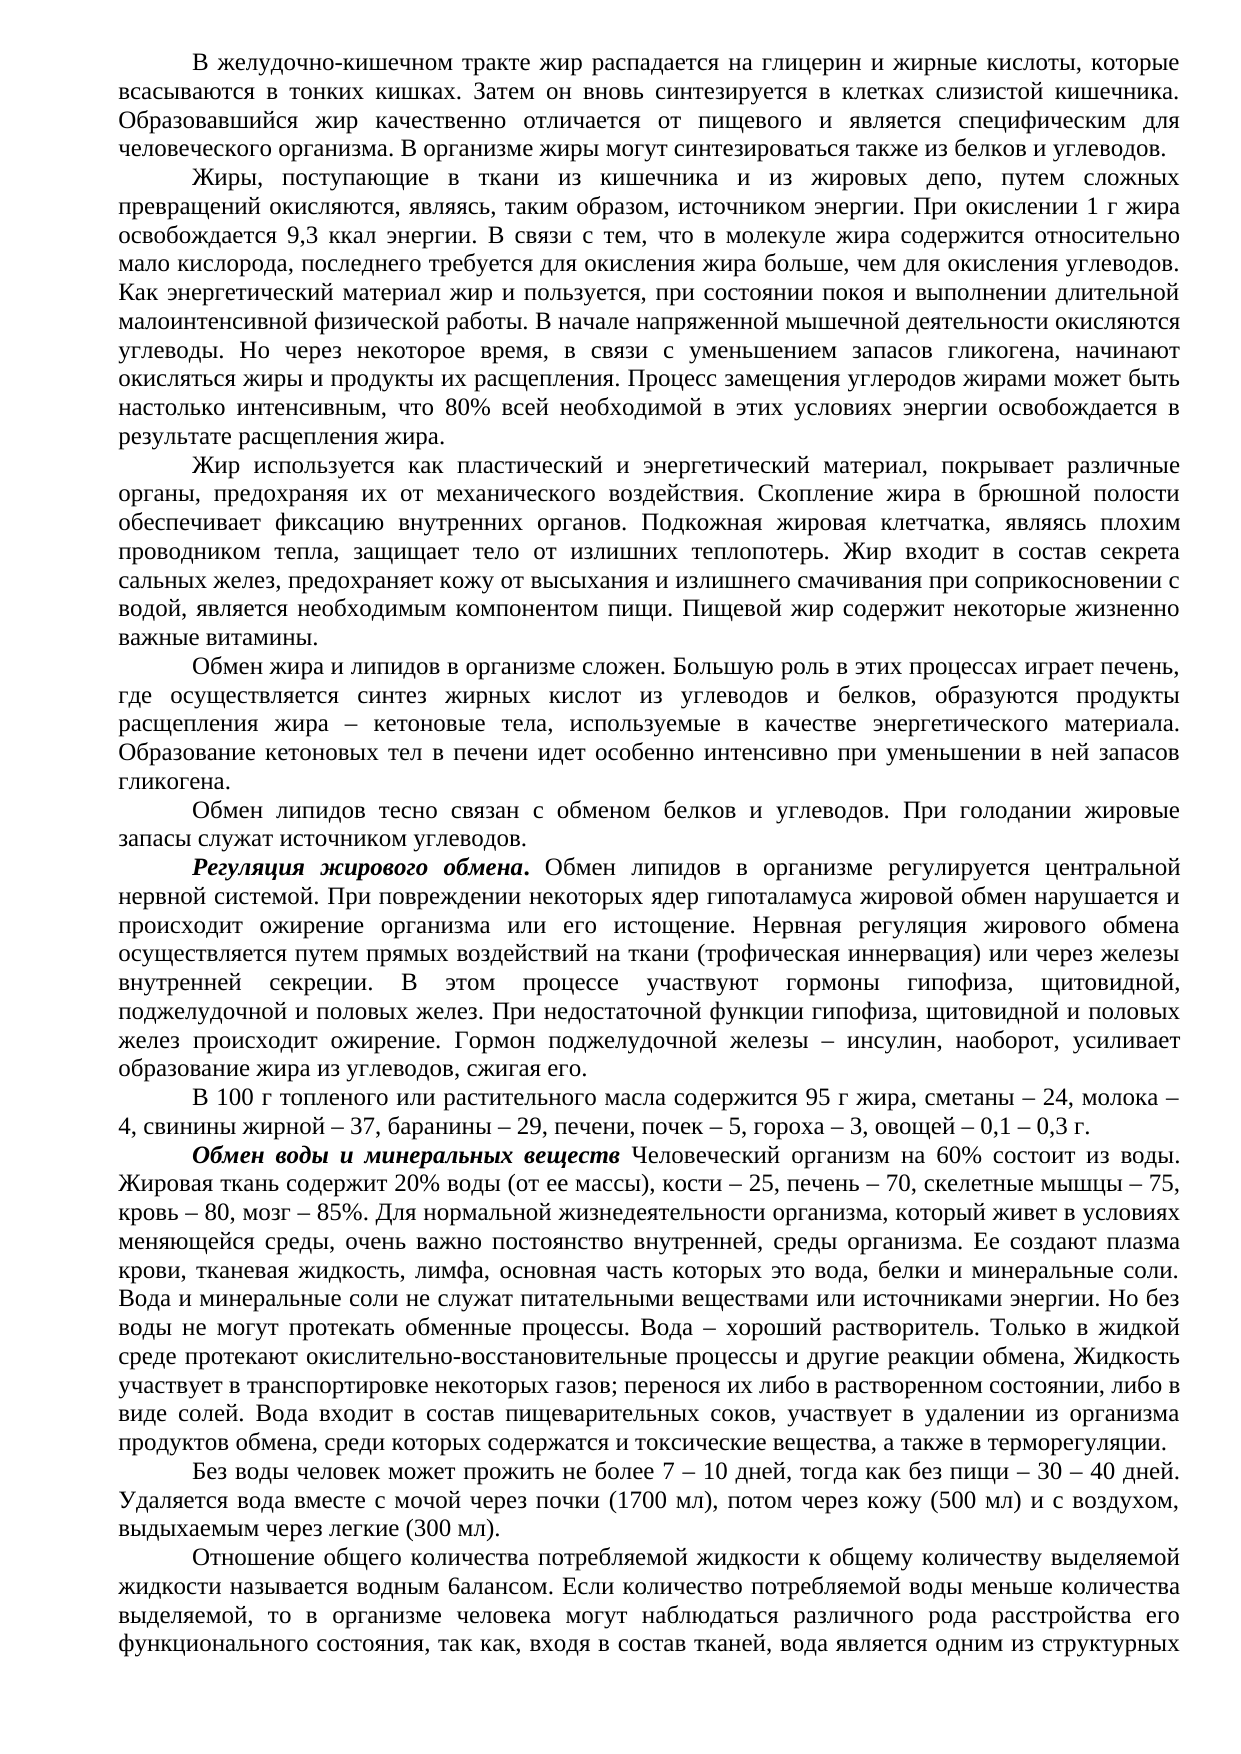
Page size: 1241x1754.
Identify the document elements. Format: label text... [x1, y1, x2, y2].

text Обмен липидов тесно связан с обменом белков и углеводов. При голодании жировые запасы служат источником углеводов. [118, 795, 1181, 852]
text В желудочно-кишечном тракте жир распадается на глицерин и жирные кислоты, которые всасываются в тонких кишках. Затем он вновь синтезируется в клетках слизистой кишечника. Образовавшийся жир качественно отличается от пищевого и является специфическим для человеческого организма. В организме жиры могут синтезироваться также из белков и углеводов. [118, 47, 1181, 162]
text Регуляция жирового обмена. Обмен липидов в организме регулируется центральной нервной системой. При повреждении некоторых ядер гипоталамуса жировой обмен нарушается и происходит ожирение организма или его истощение. Нервная регуляция жирового обмена осуществляется путем прямых воздействий на ткани (трофическая иннервация) или через железы внутренней секреции. В этом процессе участвуют гормоны гипофиза, щитовидной, поджелудочной и половых желез. При недостаточной функции гипофиза, щитовидной и половых желез происходит ожирение. Гормон поджелудочной железы – инсулин, наоборот, усиливает образование жира из углеводов, сжигая его. [118, 852, 1181, 1082]
text В 100 г топленого или растительного масла содержится 95 г жира, сметаны – 24, молока – 4, свинины жирной – 37, баранины – 29, печени, почек – 5, гороха – 3, овощей – 0,1 – 0,3 г. [118, 1082, 1181, 1140]
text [118, 1542, 1181, 1657]
text Жир используется как пластический и энергетический материал, покрывает различные органы, предохраняя их от механического воздействия. Скопление жира в брюшной полости обеспечивает фиксацию внутренних органов. Подкожная жировая клетчатка, являясь плохим проводником тепла, защищает тело от излишних теплопотерь. Жир входит в состав секрета сальных желез, предохраняет кожу от высыхания и излишнего смачивания при соприкосновении с водой, является необходимым компонентом пищи. Пищевой жир содержит некоторые жизненно важные витамины. [118, 450, 1181, 651]
text Жиры, поступающие в ткани из кишечника и из жировых депо, путем сложных превращений окисляются, являясь, таким образом, источником энергии. При окислении 1 г жира освобождается 9,3 ккал энергии. В связи с тем, что в молекуле жира содержится относительно мало кислорода, последнего требуется для окисления жира больше, чем для окисления углеводов. Как энергетический материал жир и пользуется, при состоянии покоя и выполнении длительной малоинтенсивной физической работы. В начале напряженной мышечной деятельности окисляются углеводы. Но через некоторое время, в связи с уменьшением запасов гликогена, начинают окисляться жиры и продукты их расщепления. Процесс замещения углеродов жирами может быть настолько интенсивным, что 80% всей необходимой в этих условиях энергии освобождается в результате расщепления жира. [118, 162, 1181, 450]
text Обмен жира и липидов в организме сложен. Большую роль в этих процессах играет печень, где осуществляется синтез жирных кислот из углеводов и белков, образуются продукты расщепления жира – кетоновые тела, используемые в качестве энергетического материала. Образование кетоновых тел в печени идет особенно интенсивно при уменьшении в ней запасов гликогена. [118, 651, 1181, 795]
text Без воды человек может прожить не более 7 – 10 дней, тогда как без пищи – 30 – 40 дней. Удаляется вода вместе с мочой через почки (1700 мл), потом через кожу (500 мл) и с воздухом, выдыхаемым через легкие (300 мл). [118, 1456, 1181, 1542]
text Обмен воды и минеральных веществ Человеческий организм на 60% состоит из воды. Жировая ткань содержит 20% воды (от ее массы), кости – 25, печень – 70, скелетные мышцы – 75, кровь – 80, мозг – 85%. Для нормальной жизнедеятельности организма, который живет в условиях меняющейся среды, очень важно постоянство внутренней, среды организма. Ее создают плазма крови, тканевая жидкость, лимфа, основная часть которых это вода, белки и минеральные соли. Вода и минеральные соли не служат питательными веществами или источниками энергии. Но без воды не могут протекать обменные процессы. Вода – хороший растворитель. Только в жидкой среде протекают окислительно-восстановительные процессы и другие реакции обмена, Жидкость участвует в транспортировке некоторых газов; перенося их либо в растворенном состоянии, либо в виде солей. Вода входит в состав пищеварительных соков, участвует в удалении из организма продуктов обмена, среди которых содержатся и токсические вещества, а также в терморегуляции. [118, 1140, 1181, 1456]
